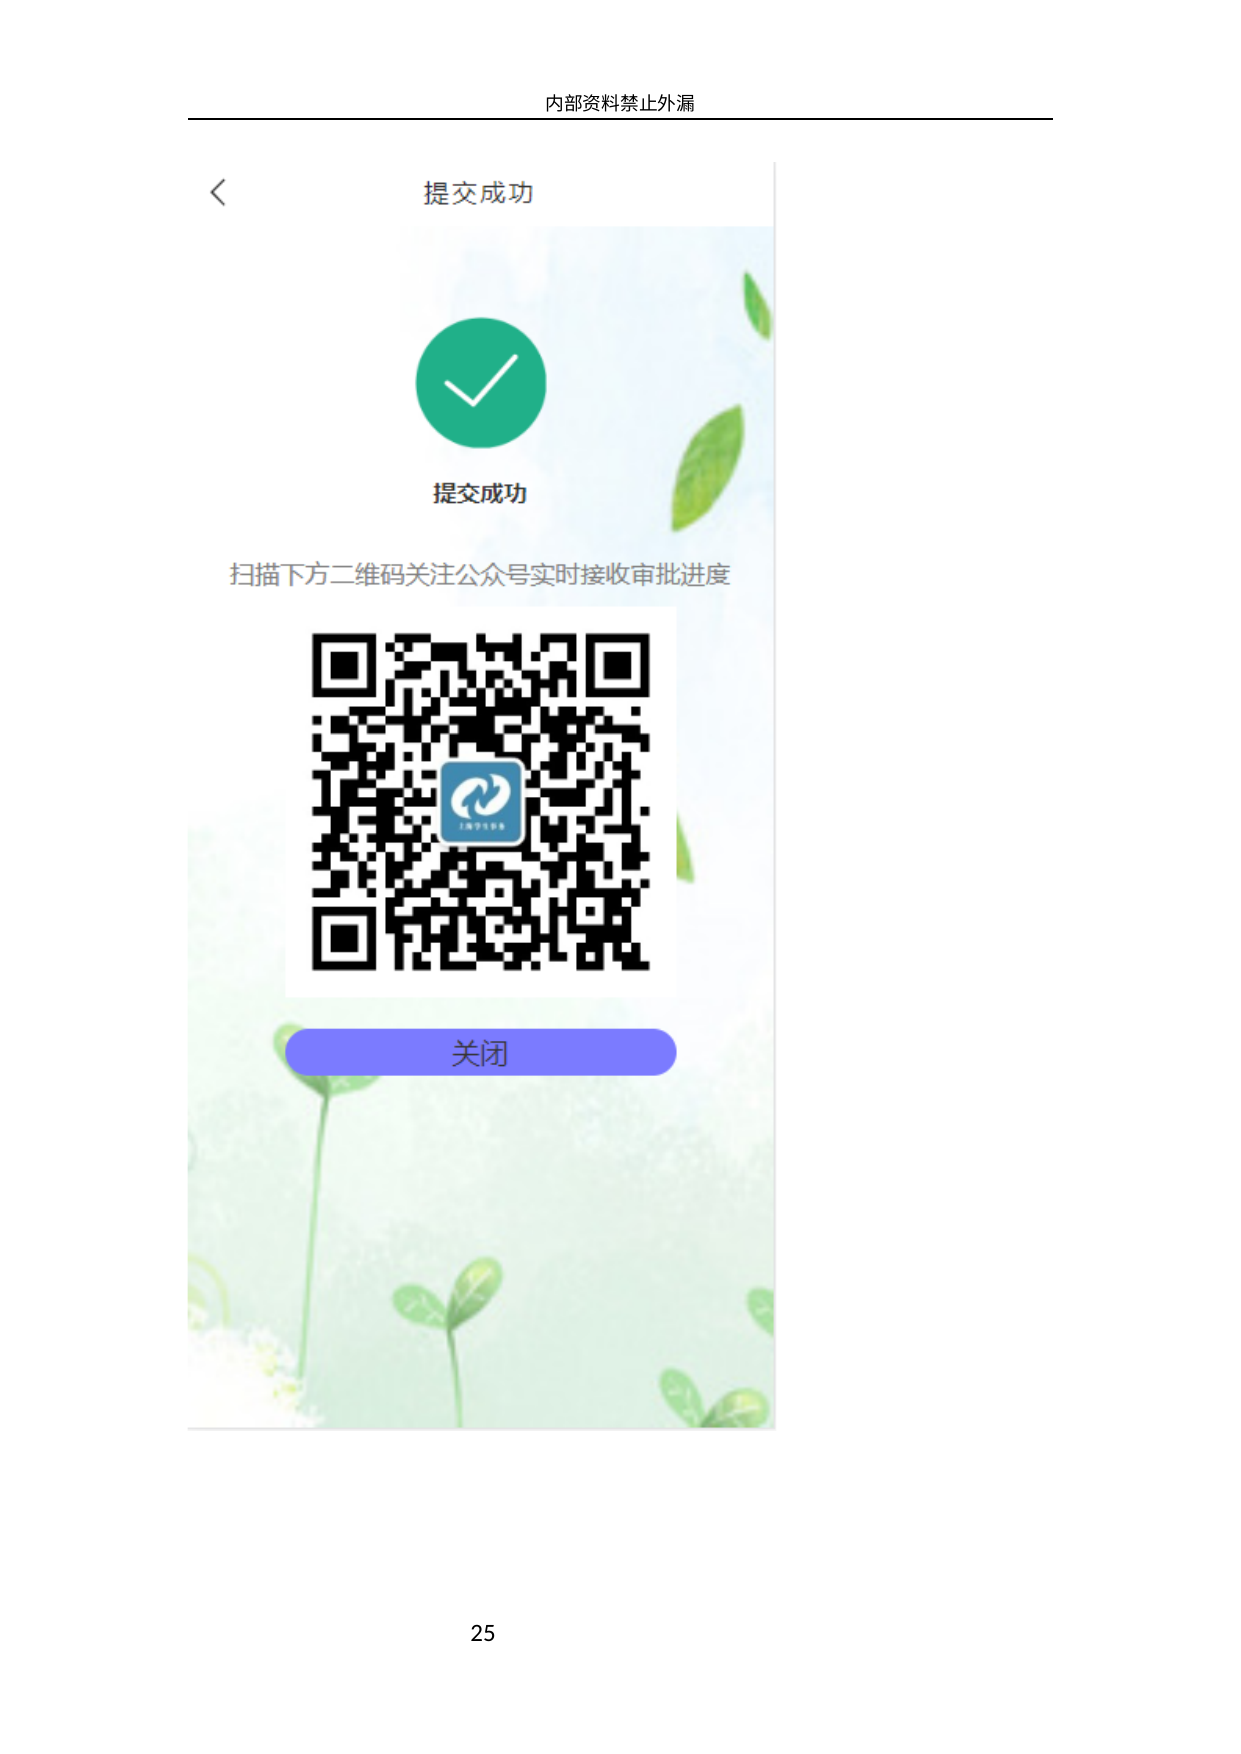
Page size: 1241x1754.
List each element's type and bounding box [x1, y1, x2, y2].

picture [187, 162, 777, 1431]
